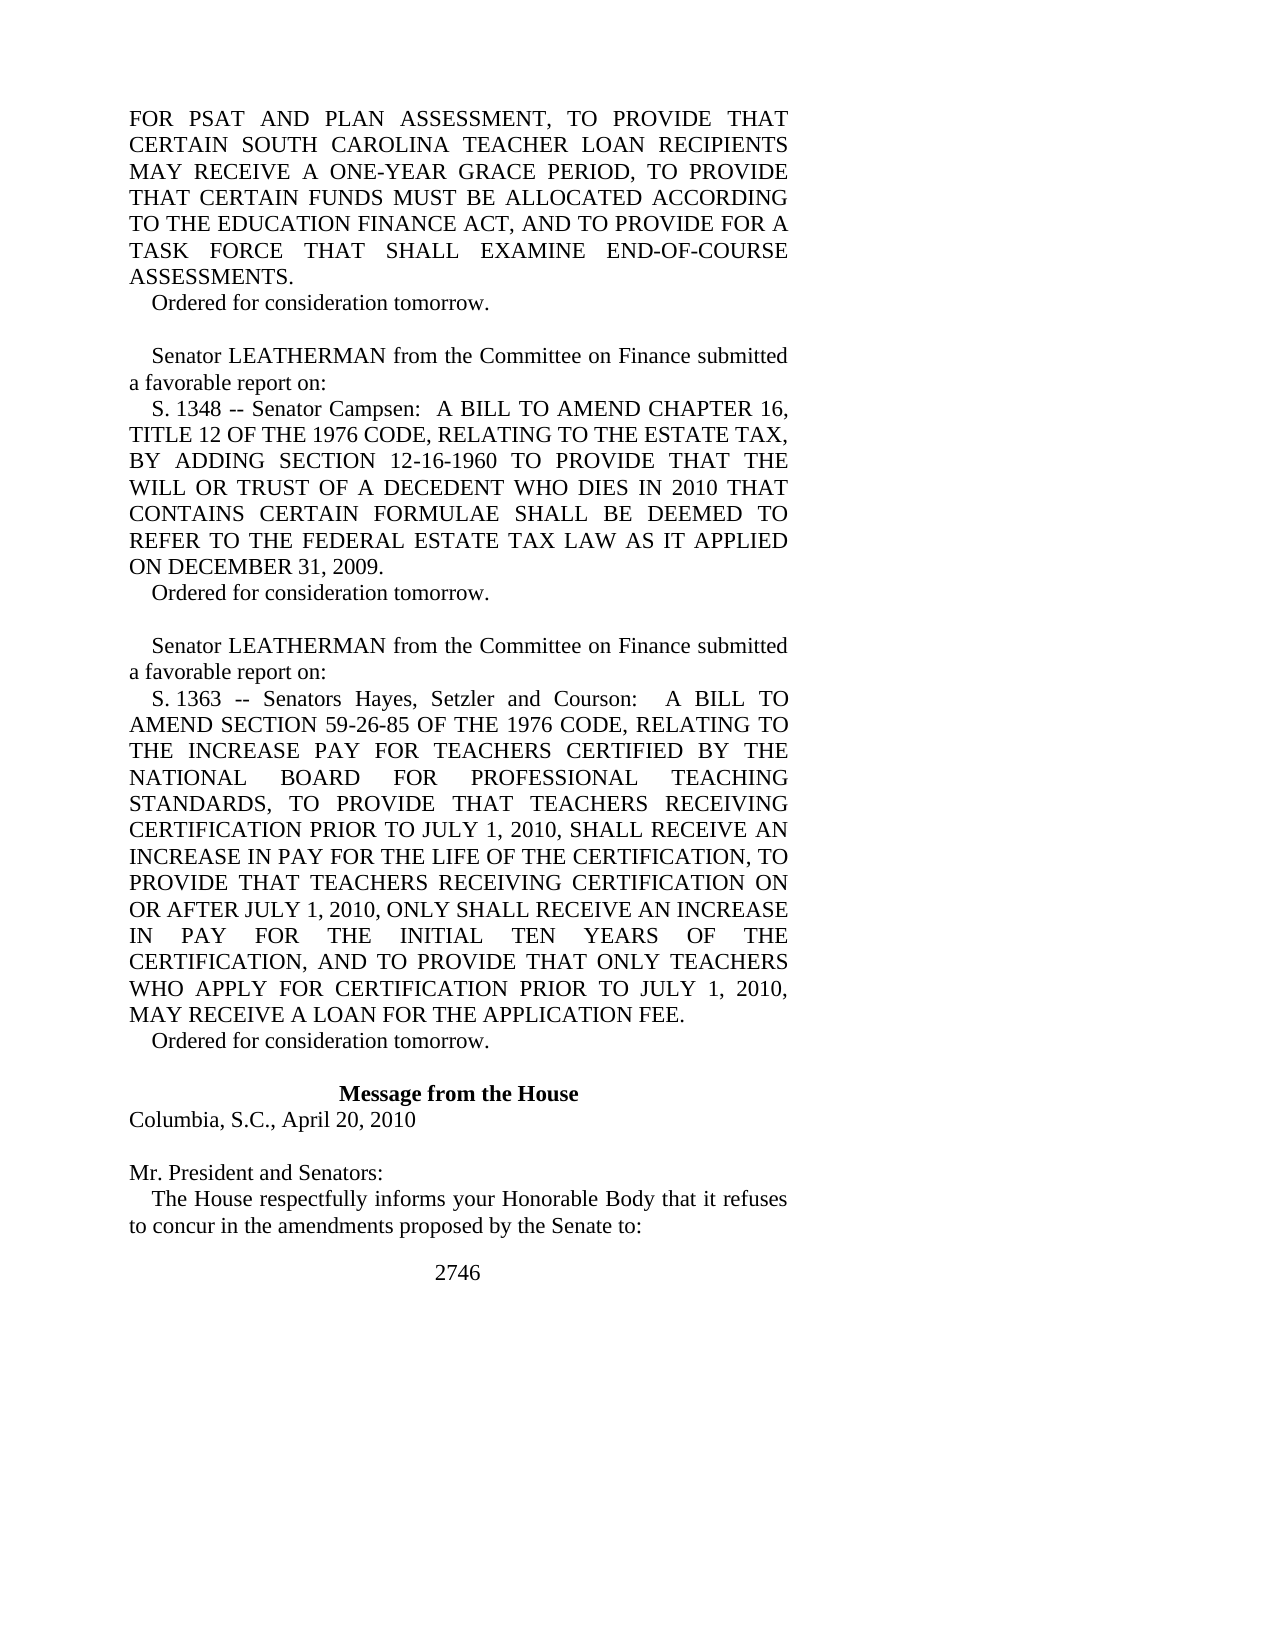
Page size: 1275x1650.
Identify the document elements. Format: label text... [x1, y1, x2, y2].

text Ordered for consideration tomorrow. [129, 579, 789, 606]
text The House respectfully informs your Honorable Body that it refuses to concur in the amendments proposed by the Senate to: [129, 1186, 789, 1238]
text Message from the House [129, 1080, 789, 1106]
text Ordered for consideration tomorrow. [129, 1027, 789, 1054]
text Senator LEATHERMAN from the Committee on Finance submitted a favorable report on: [129, 632, 789, 685]
text S. 1363 -- Senators Hayes, Setzler and Courson: A BILL TO AMEND SECTION 59-26-85 OF THE 1976 CODE, RELATING TO THE INCREASE PAY FOR TEACHERS CERTIFIED BY THE NATIONAL BOARD FOR PROFESSIONAL TEACHING STANDARDS, TO PROVIDE THAT TEACHERS RECEIVING CERTIFICATION PRIOR TO JULY 1, 2010, SHALL RECEIVE AN INCREASE IN PAY FOR THE LIFE OF THE CERTIFICATION, TO PROVIDE THAT TEACHERS RECEIVING CERTIFICATION ON OR AFTER JULY 1, 2010, ONLY SHALL RECEIVE AN INCREASE IN PAY FOR THE INITIAL TEN YEARS OF THE CERTIFICATION, AND TO PROVIDE THAT ONLY TEACHERS WHO APPLY FOR CERTIFICATION PRIOR TO JULY 1, 2010, MAY RECEIVE A LOAN FOR THE APPLICATION FEE. [129, 685, 789, 1027]
text Columbia, S.C., April 20, 2010 [129, 1106, 789, 1133]
text Ordered for consideration tomorrow. [129, 289, 789, 316]
text Mr. President and Senators: [129, 1159, 789, 1186]
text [129, 105, 789, 289]
text Senator LEATHERMAN from the Committee on Finance submitted a favorable report on: [129, 342, 789, 395]
text S. 1348 -- Senator Campsen: A BILL TO AMEND CHAPTER 16, TITLE 12 OF THE 1976 CODE, RELATING TO THE ESTATE TAX, BY ADDING SECTION 12-16-1960 TO PROVIDE THAT THE WILL OR TRUST OF A DECEDENT WHO DIES IN 2010 THAT CONTAINS CERTAIN FORMULAE SHALL BE DEEMED TO REFER TO THE FEDERAL ESTATE TAX LAW AS IT APPLIED ON DECEMBER 31, 2009. [129, 395, 789, 579]
